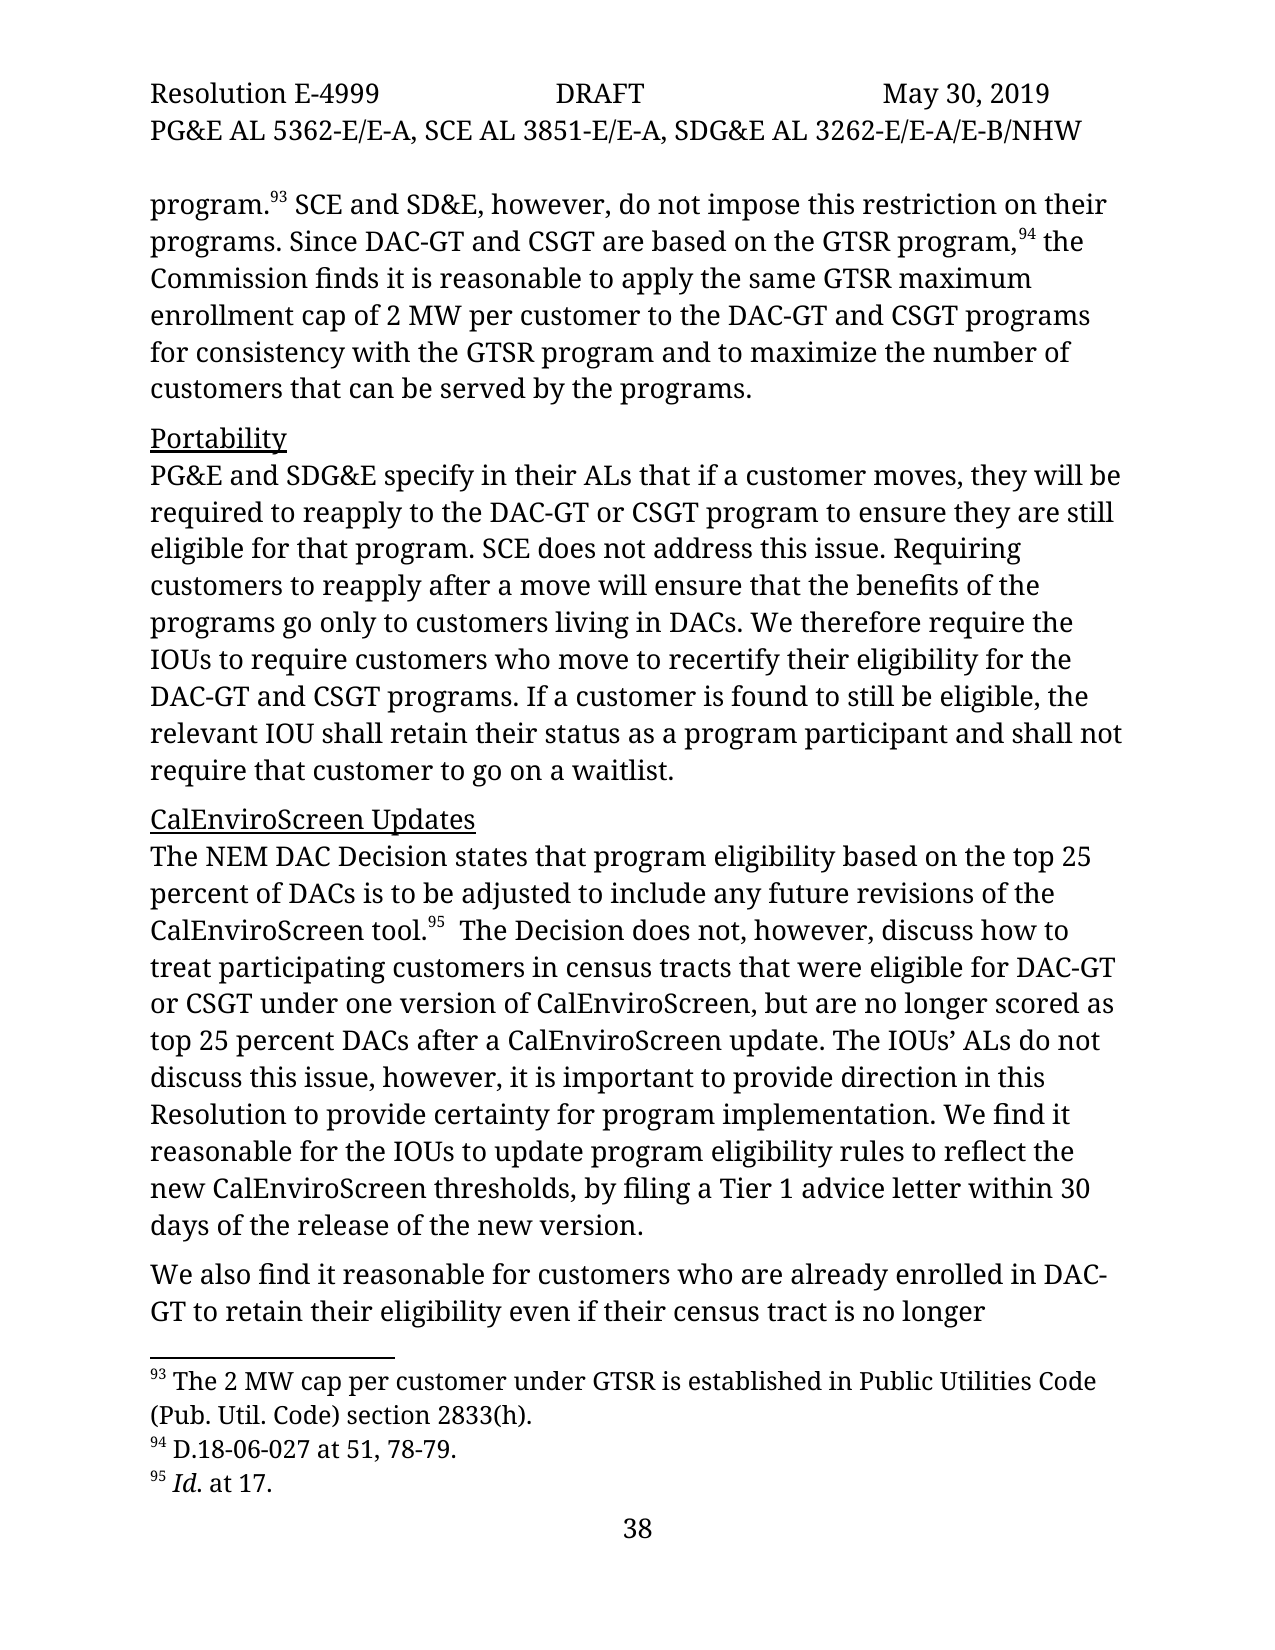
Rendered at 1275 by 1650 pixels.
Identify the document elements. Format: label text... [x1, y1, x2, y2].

text The NEM DAC Decision states that program eligibility based on the top 25 percent of DACs is to be adjusted to include any future revisions of the CalEnviroScreen tool. The Decision does not, however, discuss how to treat participating customers in census tracts that were eligible for DAC-GT or CSGT under one version of CalEnviroScreen, but are no longer scored as top 25 percent DACs after a CalEnviroScreen update. The IOUs’ ALs do not discuss this issue, however, it is important to provide direction in this Resolution to provide certainty for program implementation. We find it reasonable for the IOUs to update program eligibility rules to reflect the new CalEnviroScreen thresholds, by filing a Tier 1 advice letter within 30 days of the release of the new version. [150, 837, 1125, 1243]
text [150, 1256, 1125, 1329]
text CalEnviroScreen Updates [150, 801, 1125, 837]
text PG&E and SDG&E specify in their ALs that if a customer moves, they will be required to reapply to the DAC-GT or CSGT program to ensure they are still eligible for that program. SCE does not address this issue. Requiring customers to reapply after a move will ensure that the benefits of the programs go only to customers living in DACs. We therefore require the IOUs to require customers who move to recertify their eligibility for the DAC-GT and CSGT programs. If a customer is found to still be eligible, the relevant IOU shall retain their status as a program participant and shall not require that customer to go on a waitlist. [150, 456, 1125, 788]
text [150, 186, 1125, 407]
text Portability [150, 419, 1125, 456]
